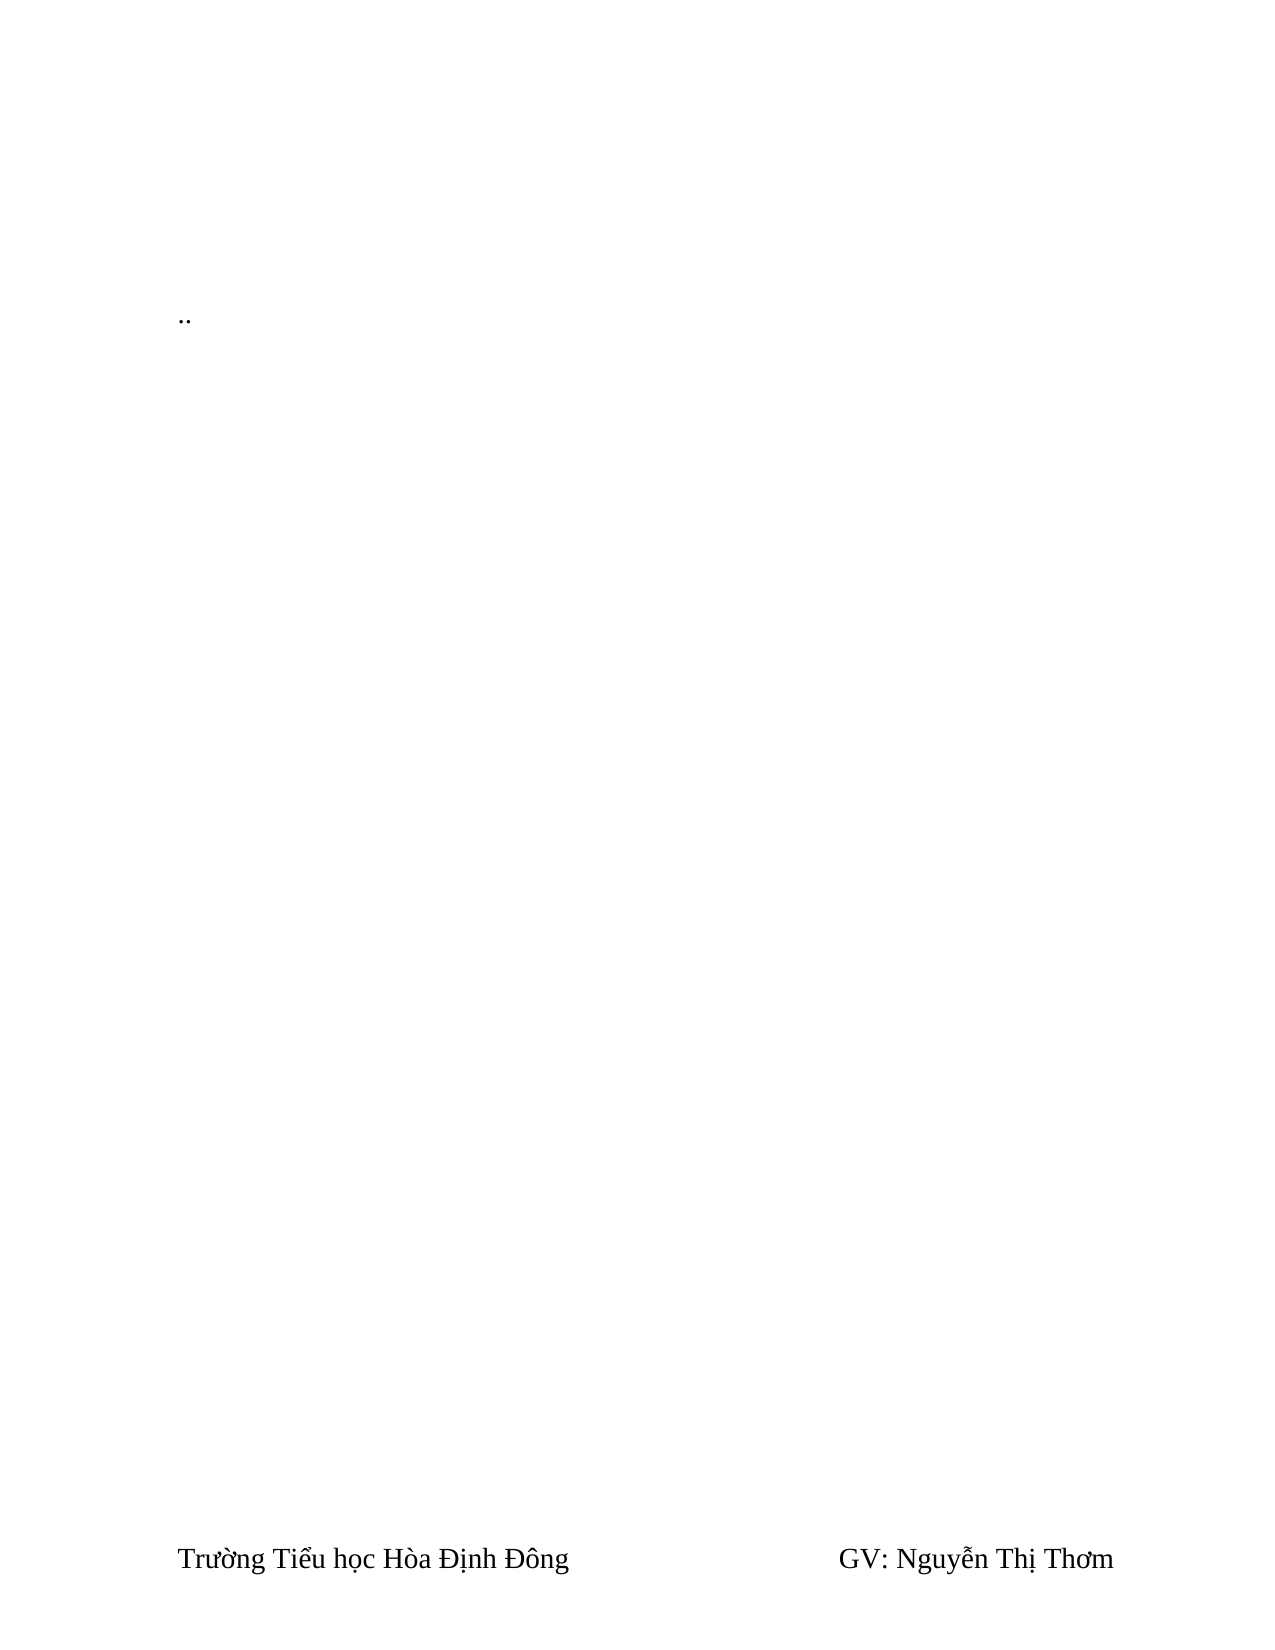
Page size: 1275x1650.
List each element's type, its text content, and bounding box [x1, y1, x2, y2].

text .. [177, 296, 1141, 330]
